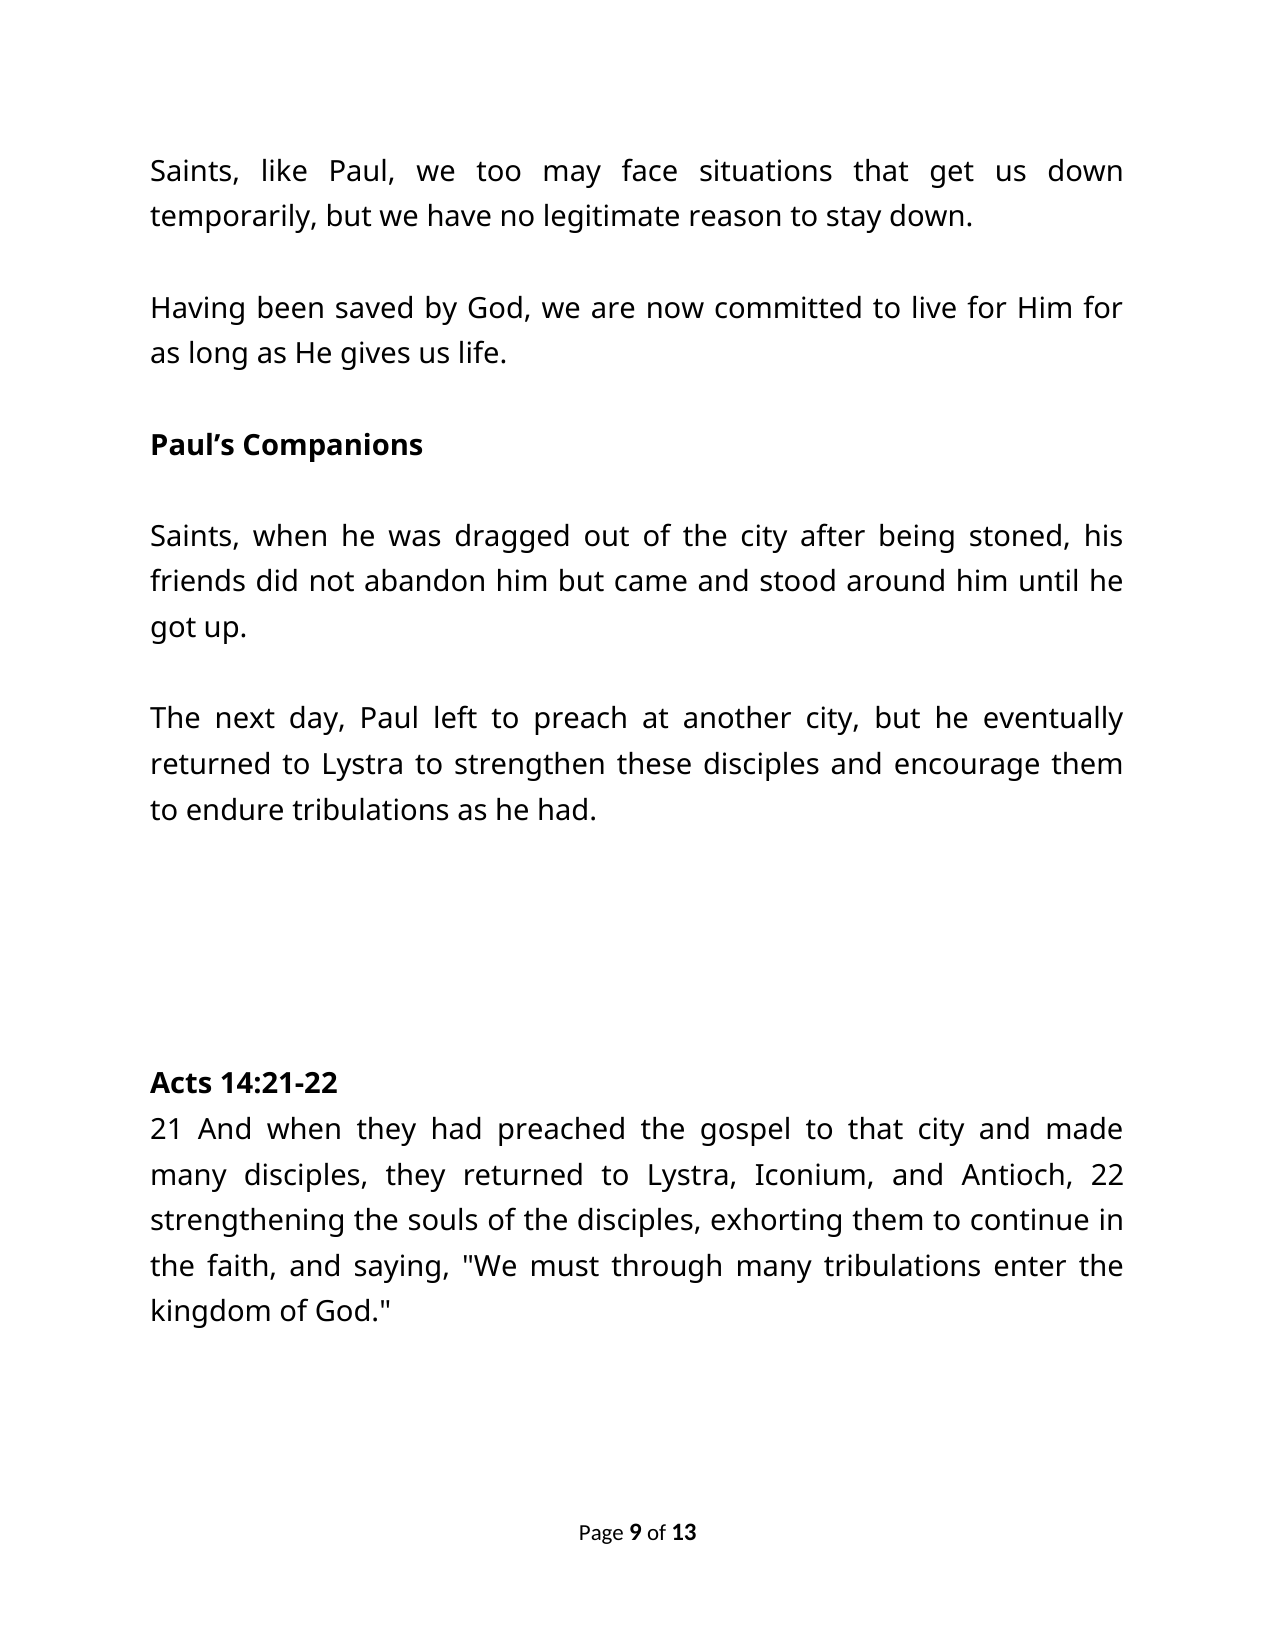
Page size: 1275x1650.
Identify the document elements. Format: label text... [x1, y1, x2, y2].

text Saints, like Paul, we too may face situations that get us down temporarily, but we have no legitimate reason to stay down. [150, 150, 1125, 235]
text 21 And when they had preached the gospel to that city and made many disciples, they returned to Lystra, Iconium, and Antioch, 22 strengthening the souls of the disciples, exhorting them to continue in the faith, and saying, "We must through many tribulations enter the kingdom of God." [150, 1108, 1125, 1330]
text Acts 14:21-22 [150, 1062, 1125, 1102]
text Paul’s Companions [150, 424, 1125, 463]
text Having been saved by God, we are now committed to live for Him for as long as He gives us life. [150, 287, 1125, 372]
text Saints, when he was dragged out of the city after being stoned, his friends did not abandon him but came and stood around him until he got up. [150, 515, 1125, 646]
text The next day, Paul left to preach at another city, but he eventually returned to Lystra to strengthen these disciples and encourage them to endure tribulations as he had. [150, 697, 1125, 828]
